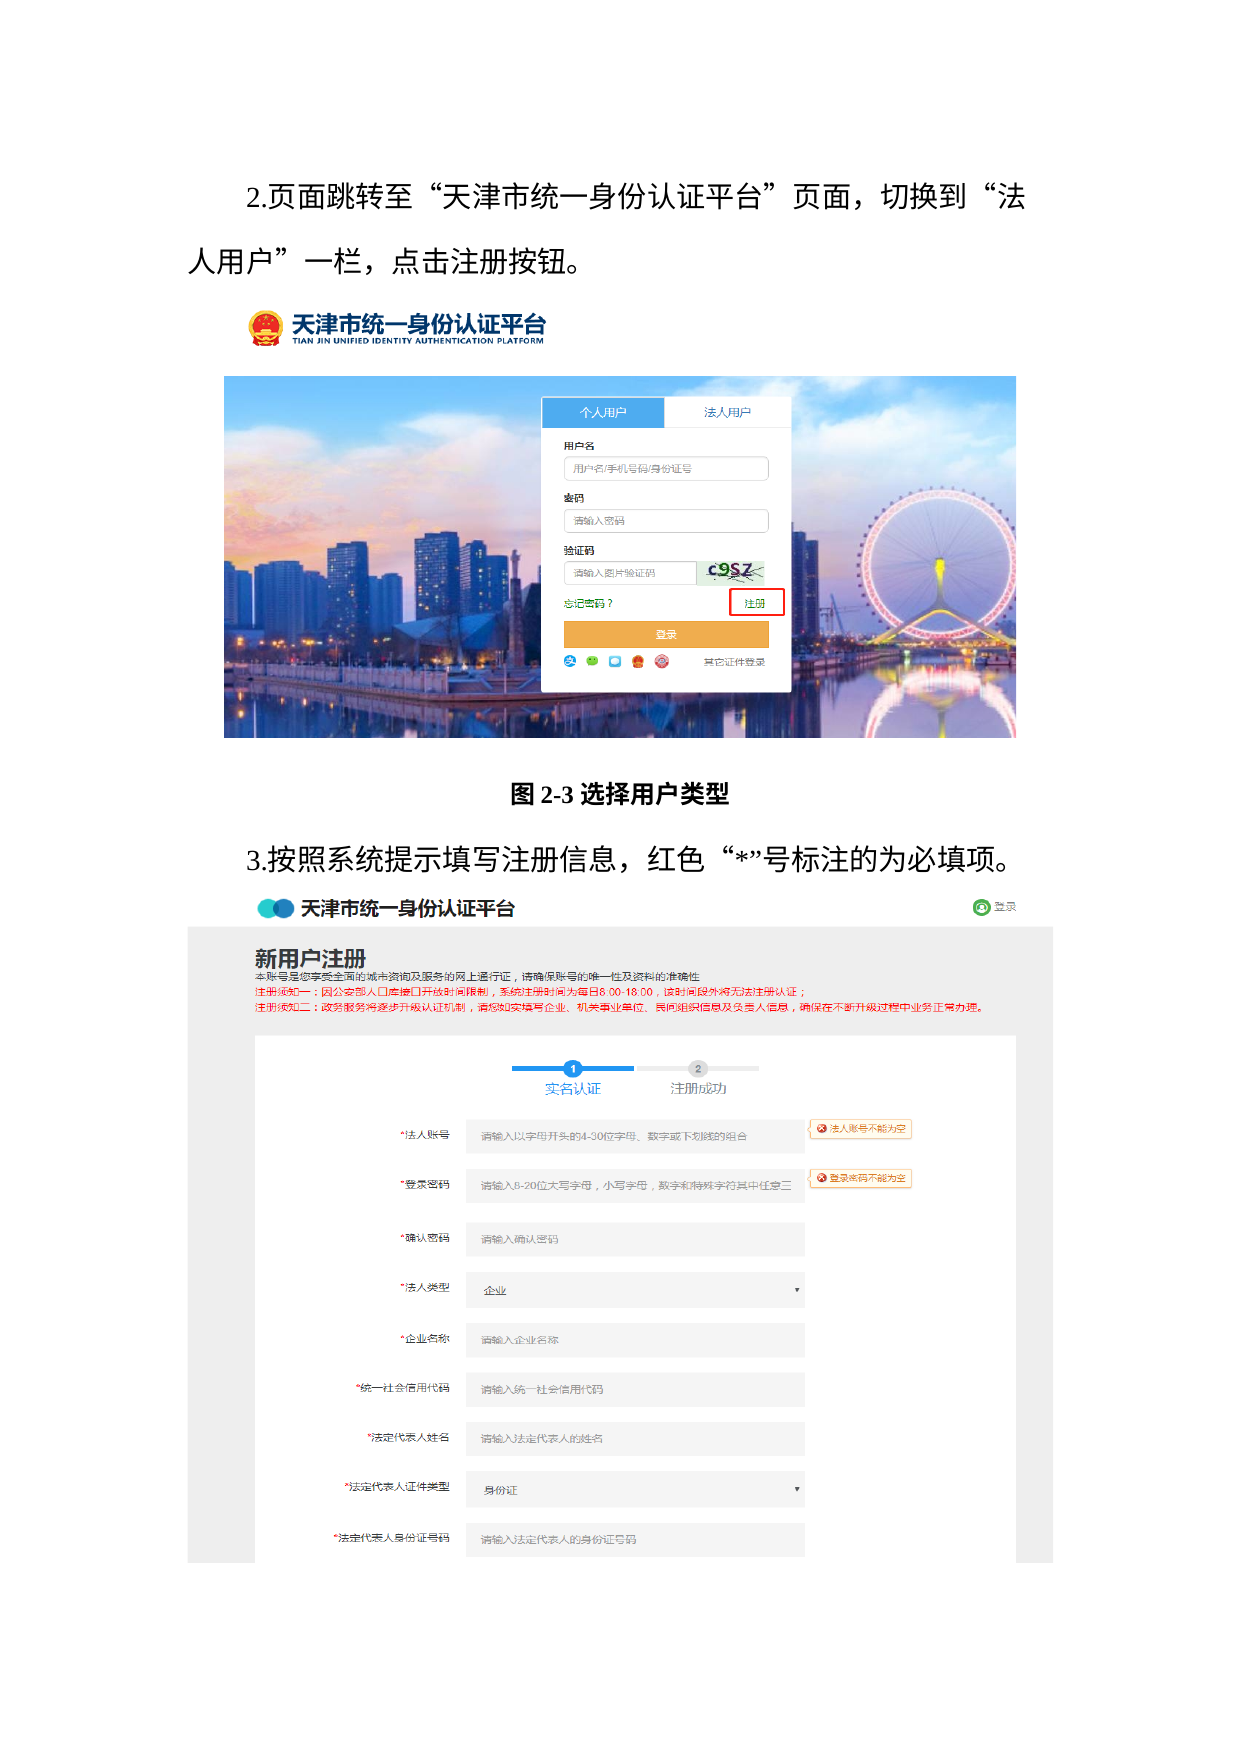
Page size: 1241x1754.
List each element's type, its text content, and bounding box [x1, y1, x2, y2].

picture [224, 292, 1017, 738]
text 图2-3 选择用户类型 [187, 760, 1053, 825]
picture [187, 890, 1054, 1563]
text 3.按照系统提示填写注册信息，红色“*”号标注的为必填项。 [187, 825, 1053, 890]
text 2.页面跳转至“天津市统一身份认证平台”页面，切换到“法人用户”一栏，点击注册按钮。 [187, 162, 1053, 292]
